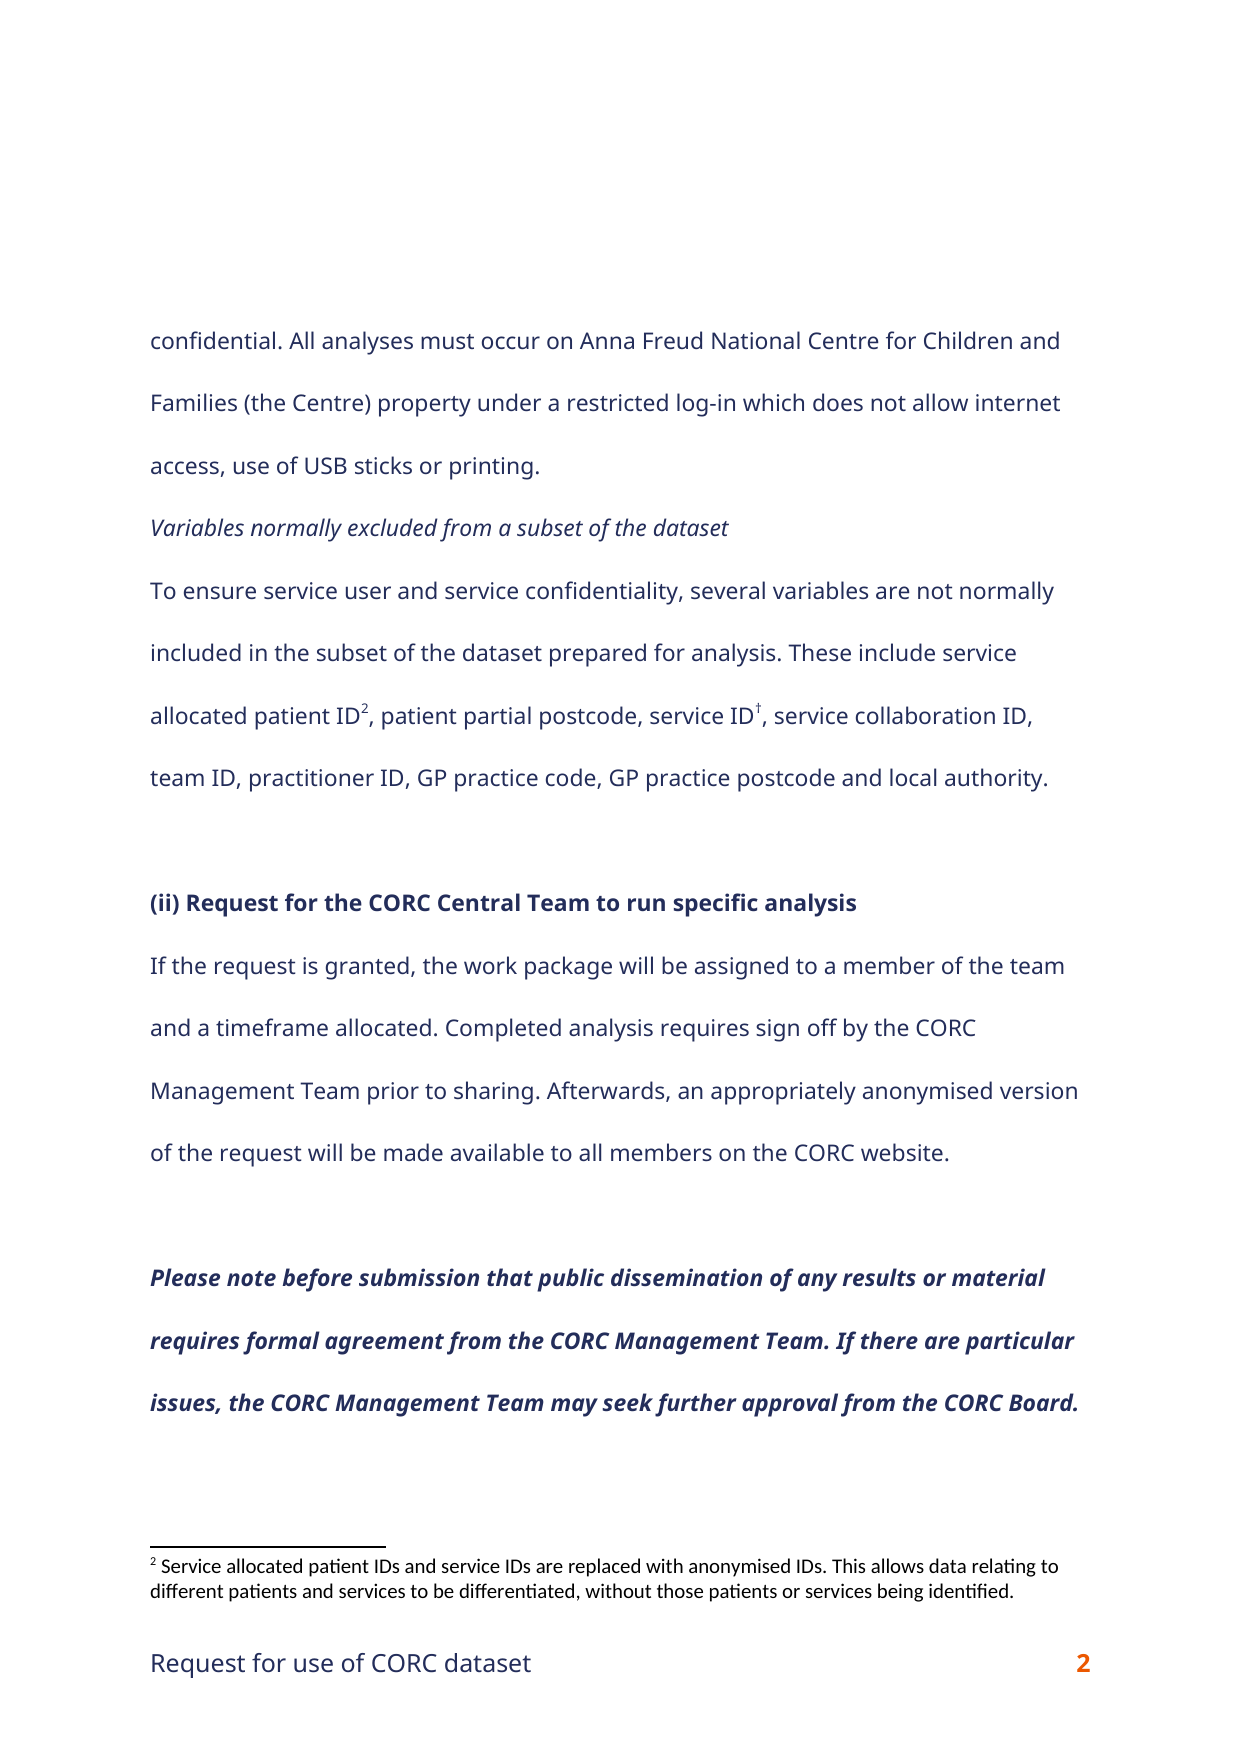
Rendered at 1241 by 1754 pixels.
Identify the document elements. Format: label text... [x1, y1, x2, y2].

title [150, 1262, 1090, 1419]
title (ii) Request for the CORC Central Team to run specific analysis [150, 887, 1090, 919]
title To ensure service user and service confidentiality, several variables are not normally included in the subset of the dataset prepared for analysis. These include service allocated patient ID, patient partial postcode, service ID†, service collaboration ID, team ID, practitioner ID, GP practice code, GP practice postcode and local authority. [150, 575, 1090, 794]
title Variables normally excluded from a subset of the dataset [150, 512, 1090, 544]
title If the request is granted, the work package will be assigned to a member of the team and a timeframe allocated. Completed analysis requires sign off by the CORC Management Team prior to sharing. Afterwards, an appropriately anonymised version of the request will be made available to all members on the CORC website. [150, 950, 1090, 1169]
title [150, 325, 1090, 481]
